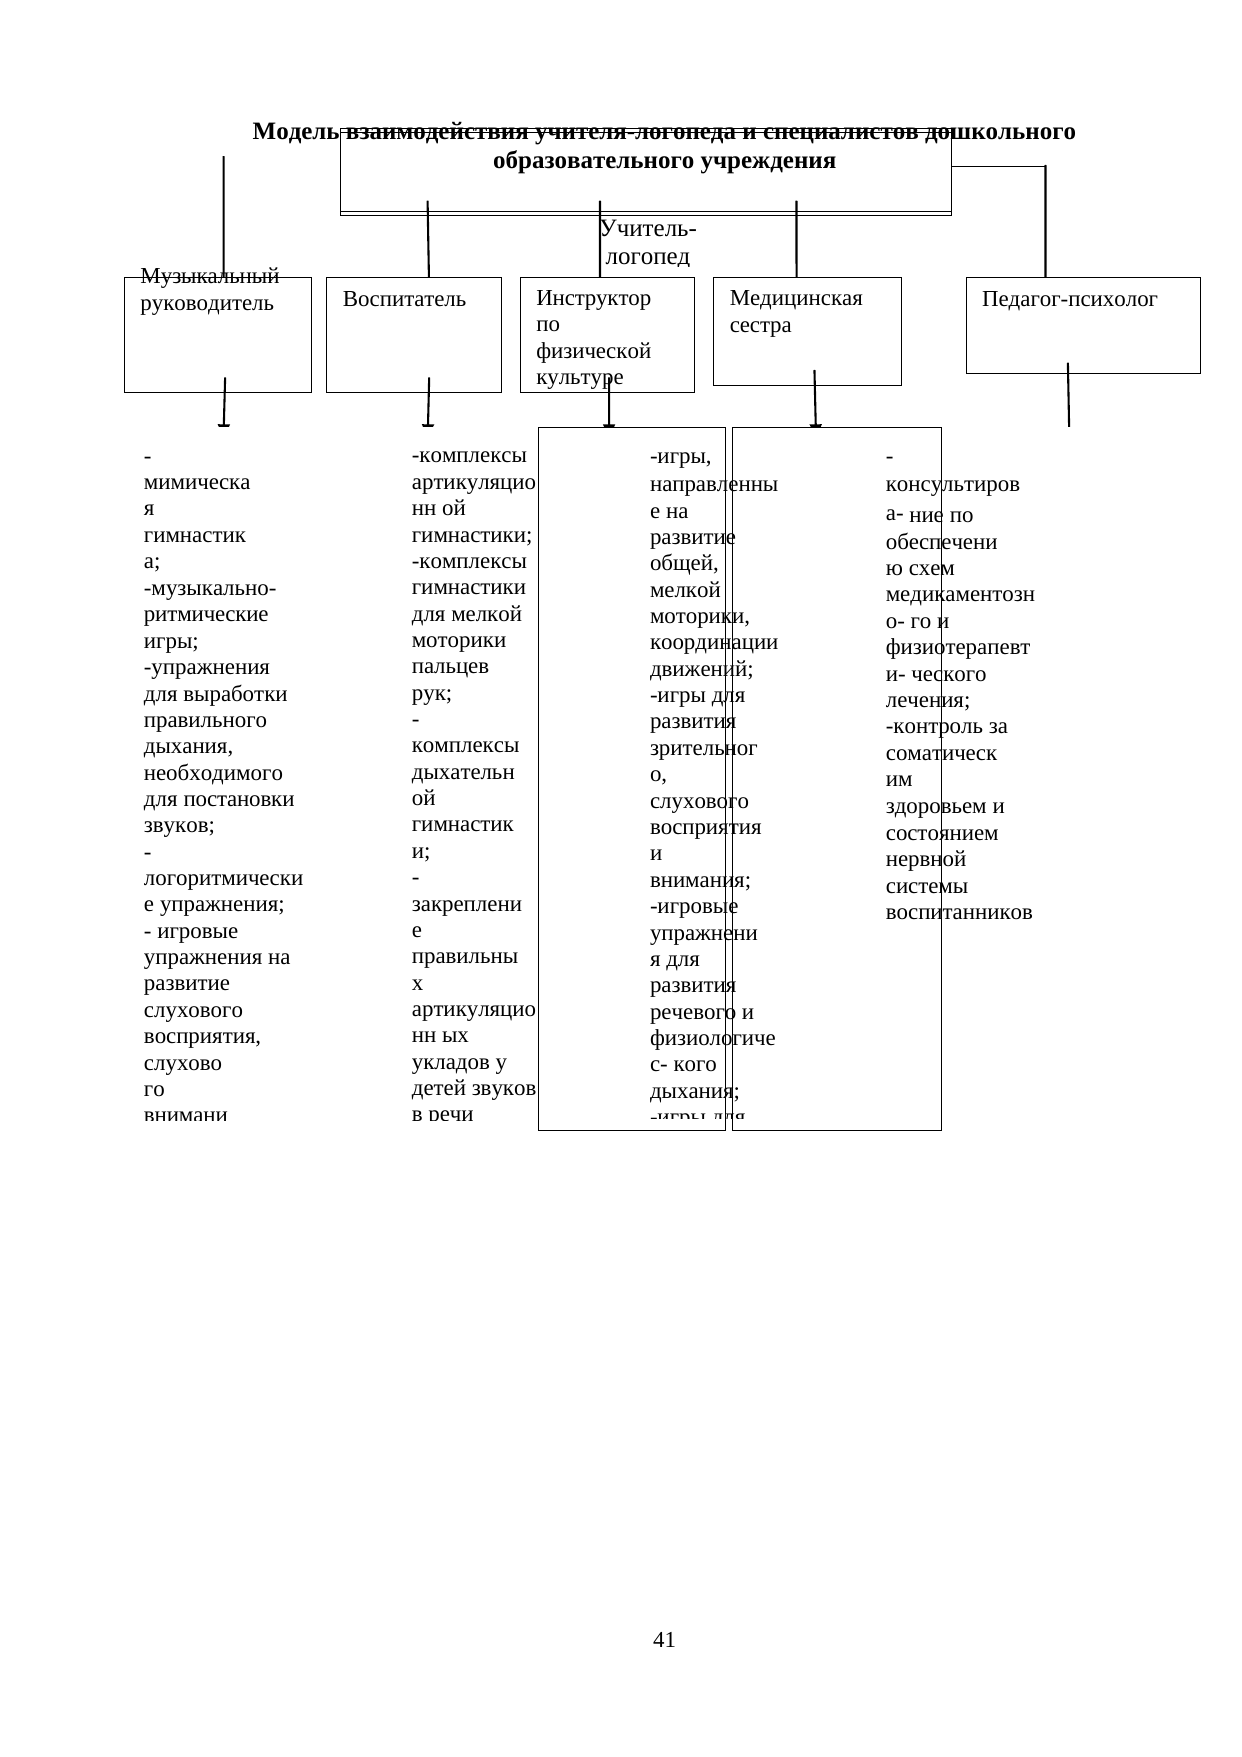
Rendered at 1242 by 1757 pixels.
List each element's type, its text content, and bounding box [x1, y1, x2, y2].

text физической культуре [536, 337, 653, 389]
text Инструктор по [536, 284, 653, 337]
text Музыкальный руководитель [140, 262, 282, 315]
text Воспитатель [343, 285, 467, 311]
text Педагог-психолог [982, 285, 1217, 311]
text Медицинская сестра [729, 284, 865, 338]
subtitle Модель взаимодействия учителя-логопеда и специалистов дошкольного образовательного учреждения [252, 116, 1078, 173]
